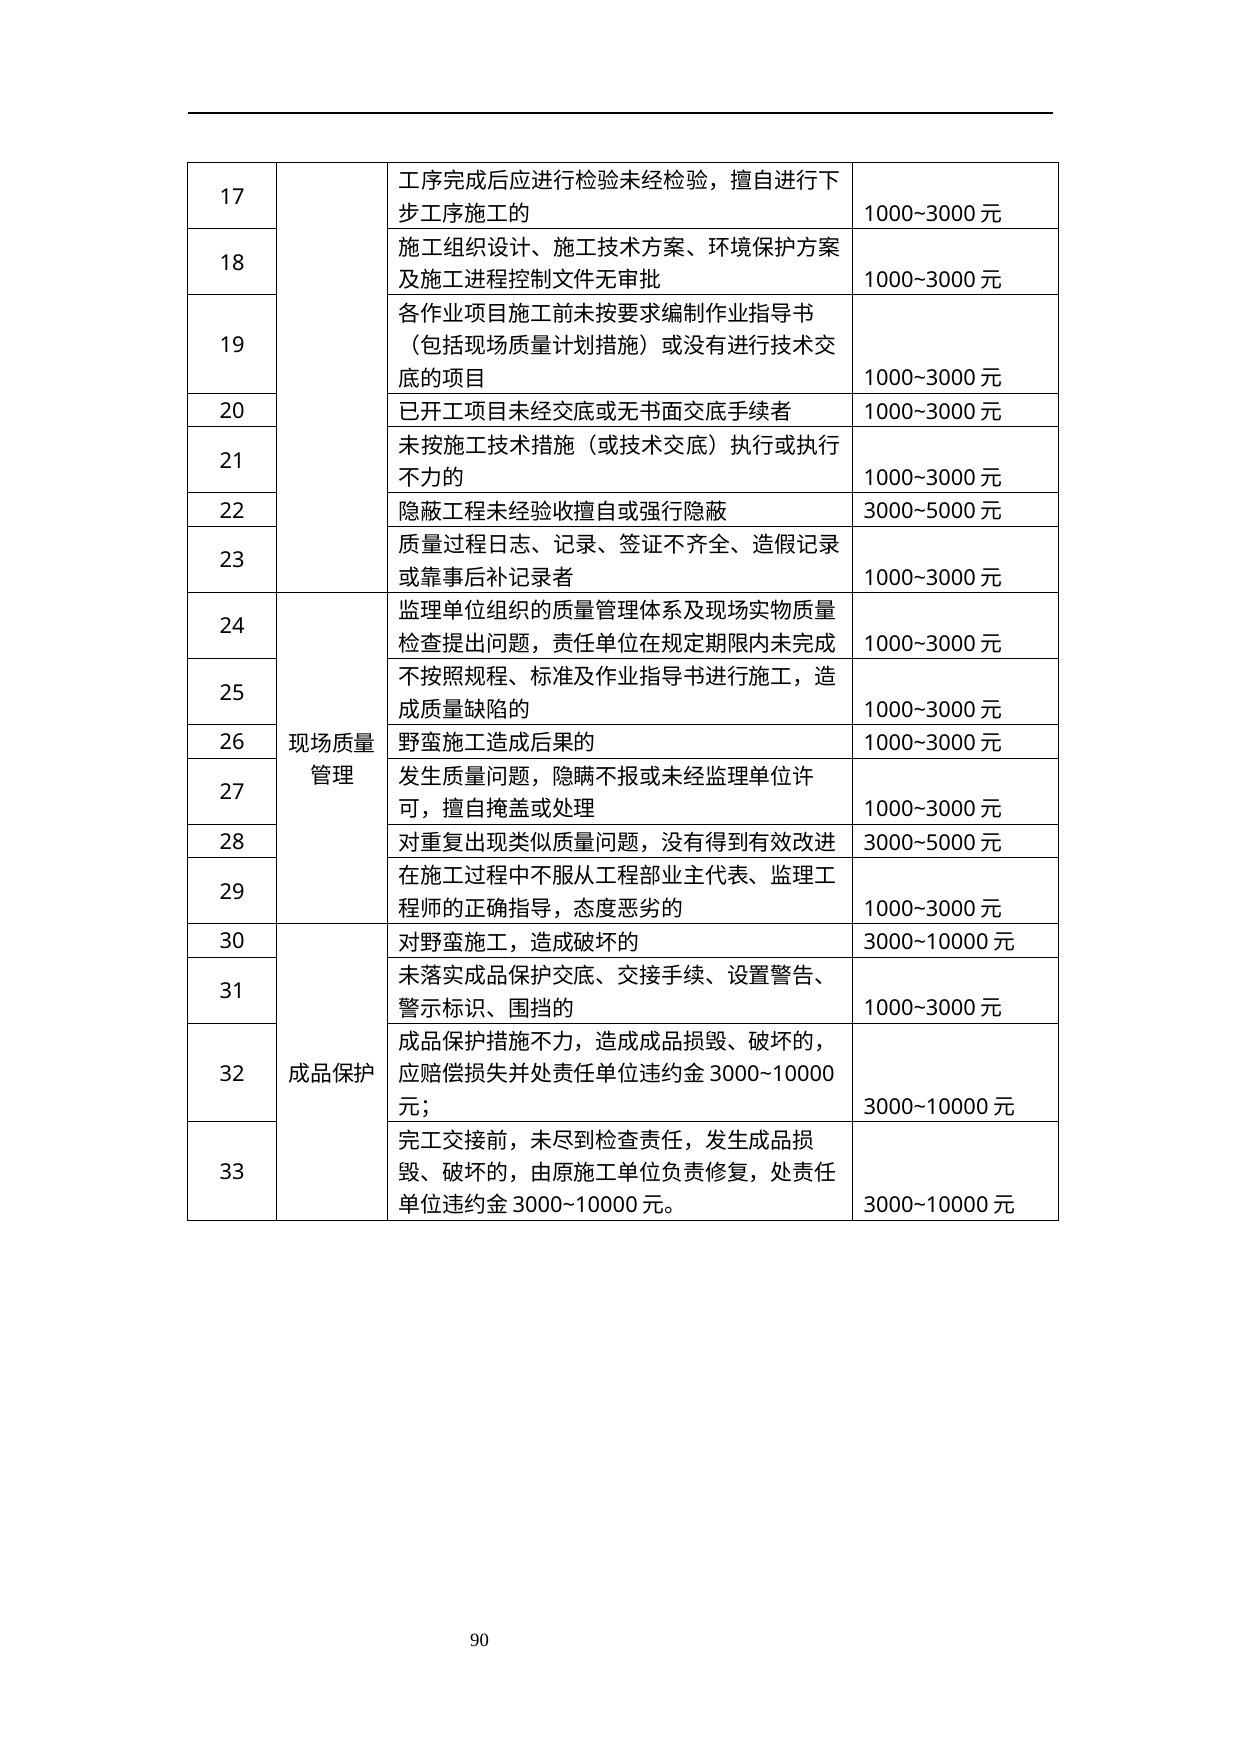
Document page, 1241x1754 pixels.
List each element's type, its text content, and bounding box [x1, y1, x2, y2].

table_cell 成品保护措施不力，造成成品损毁、破坏的，应赔偿损失并处责任单位违约金3000~10000元； [388, 1024, 852, 1121]
table_cell 未按施工技术措施（或技术交底）执行或执行不力的 [388, 427, 852, 492]
table_cell 32 [188, 1024, 276, 1121]
table_cell 对野蛮施工，造成破坏的 [388, 924, 852, 957]
table_cell 3000~10000元 [853, 1024, 1058, 1121]
table_cell 25 [188, 659, 276, 724]
table_cell 在施工过程中不服从工程部业主代表、监理工程师的正确指导，态度恶劣的 [388, 858, 852, 923]
table_cell 已开工项目未经交底或无书面交底手续者 [388, 394, 852, 426]
table_cell 20 [188, 394, 276, 426]
table_cell 成品保护 [277, 924, 387, 1220]
table_cell 完工交接前，未尽到检查责任，发生成品损毁、破坏的，由原施工单位负责修复，处责任单位违约金3000~10000元。 [388, 1122, 852, 1220]
table_cell 33 [188, 1122, 276, 1220]
table_cell 21 [188, 427, 276, 492]
table_cell 质量过程日志、记录、签证不齐全、造假记录或靠事后补记录者 [388, 527, 852, 592]
table_cell 1000~3000元 [853, 427, 1058, 492]
table_cell 23 [188, 527, 276, 592]
table_cell 3000~10000元 [853, 1122, 1058, 1220]
table_cell 施工组织设计、施工技术方案、环境保护方案及施工进程控制文件无审批 [388, 229, 852, 294]
table_cell 1000~3000元 [853, 958, 1058, 1023]
table_cell 1000~3000元 [853, 759, 1058, 823]
table_cell 1000~3000元 [853, 229, 1058, 294]
table_cell 发生质量问题，隐瞒不报或未经监理单位许可，擅自掩盖或处理 [388, 759, 852, 823]
table_cell 工序完成后应进行检验未经检验，擅自进行下步工序施工的 [388, 163, 852, 228]
table_cell 1000~3000元 [853, 163, 1058, 228]
table_cell 3000~10000元 [853, 924, 1058, 957]
table_cell 1000~3000元 [853, 295, 1058, 393]
table_cell 3000~5000元 [853, 825, 1058, 857]
table_cell 28 [188, 825, 276, 857]
table_cell 31 [188, 958, 276, 1023]
table_cell 26 [188, 725, 276, 757]
table_cell 27 [188, 759, 276, 823]
table_cell 未落实成品保护交底、交接手续、设置警告、警示标识、围挡的 [388, 958, 852, 1023]
table_cell 1000~3000元 [853, 593, 1058, 658]
table_cell 1000~3000元 [853, 725, 1058, 757]
table_cell 1000~3000元 [853, 527, 1058, 592]
table_cell 24 [188, 593, 276, 658]
table_cell 22 [188, 493, 276, 526]
table_cell 对重复出现类似质量问题，没有得到有效改进 [388, 825, 852, 857]
table_cell 各作业项目施工前未按要求编制作业指导书（包括现场质量计划措施）或没有进行技术交底的项目 [388, 295, 852, 393]
table_cell 19 [188, 295, 276, 393]
table_cell 1000~3000元 [853, 858, 1058, 923]
table_cell 监理单位组织的质量管理体系及现场实物质量检查提出问题，责任单位在规定期限内未完成 [388, 593, 852, 658]
table_cell 隐蔽工程未经验收擅自或强行隐蔽 [388, 493, 852, 526]
table_cell 野蛮施工造成后果的 [388, 725, 852, 757]
table_cell 17 [188, 163, 276, 228]
table_cell 1000~3000元 [853, 659, 1058, 724]
table_cell 不按照规程、标准及作业指导书进行施工，造成质量缺陷的 [388, 659, 852, 724]
table_cell 现场质量管理 [277, 593, 387, 923]
table_cell 3000~5000元 [853, 493, 1058, 526]
table_cell 29 [188, 858, 276, 923]
table_cell 18 [188, 229, 276, 294]
table_cell 1000~3000元 [853, 394, 1058, 426]
table_cell 30 [188, 924, 276, 957]
